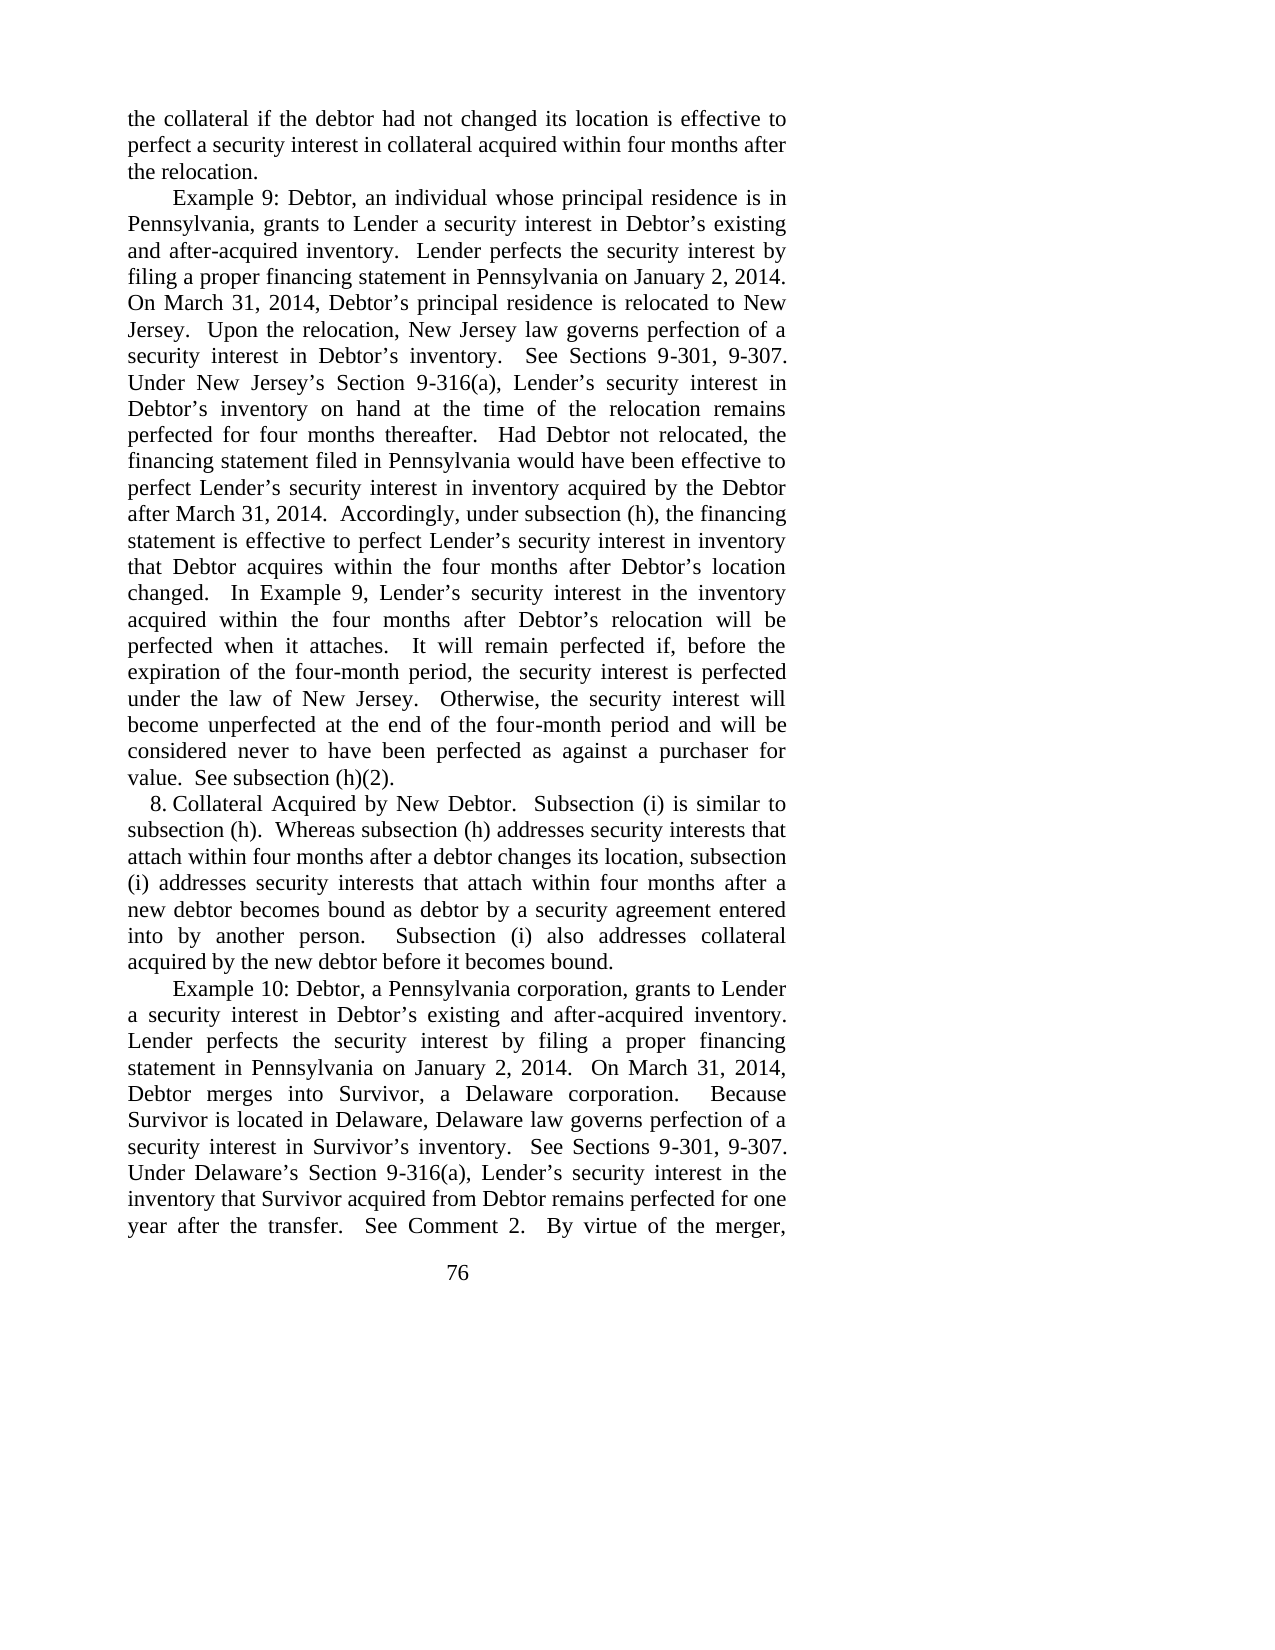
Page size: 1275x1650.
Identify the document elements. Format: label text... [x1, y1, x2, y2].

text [127, 975, 787, 1238]
text 8. Collateral Acquired by New Debtor. Subsection (i) is similar to subsection (h). Whereas subsection (h) addresses security interests that attach within four months after a debtor changes its location, subsection (i) addresses security interests that attach within four months after a new debtor becomes bound as debtor by a security agreement entered into by another person. Subsection (i) also addresses collateral acquired by the new debtor before it becomes bound. [127, 790, 787, 975]
text Example 9: Debtor, an individual whose principal residence is in Pennsylvania, grants to Lender a security interest in Debtor’s existing and after-acquired inventory. Lender perfects the security interest by filing a proper financing statement in Pennsylvania on January 2, 2014. On March 31, 2014, Debtor’s principal residence is relocated to New Jersey. Upon the relocation, New Jersey law governs perfection of a security interest in Debtor’s inventory. See Sections 9-301, 9-307. Under New Jersey’s Section 9-316(a), Lender’s security interest in Debtor’s inventory on hand at the time of the relocation remains perfected for four months thereafter. Had Debtor not relocated, the financing statement filed in Pennsylvania would have been effective to perfect Lender’s security interest in inventory acquired by the Debtor after March 31, 2014. Accordingly, under subsection (h), the financing statement is effective to perfect Lender’s security interest in inventory that Debtor acquires within the four months after Debtor’s location changed. In Example 9, Lender’s security interest in the inventory acquired within the four months after Debtor’s relocation will be perfected when it attaches. It will remain perfected if, before the expiration of the four-month period, the security interest is perfected under the law of New Jersey. Otherwise, the security interest will become unperfected at the end of the four-month period and will be considered never to have been perfected as against a purchaser for value. See subsection (h)(2). [127, 184, 787, 790]
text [127, 105, 787, 184]
